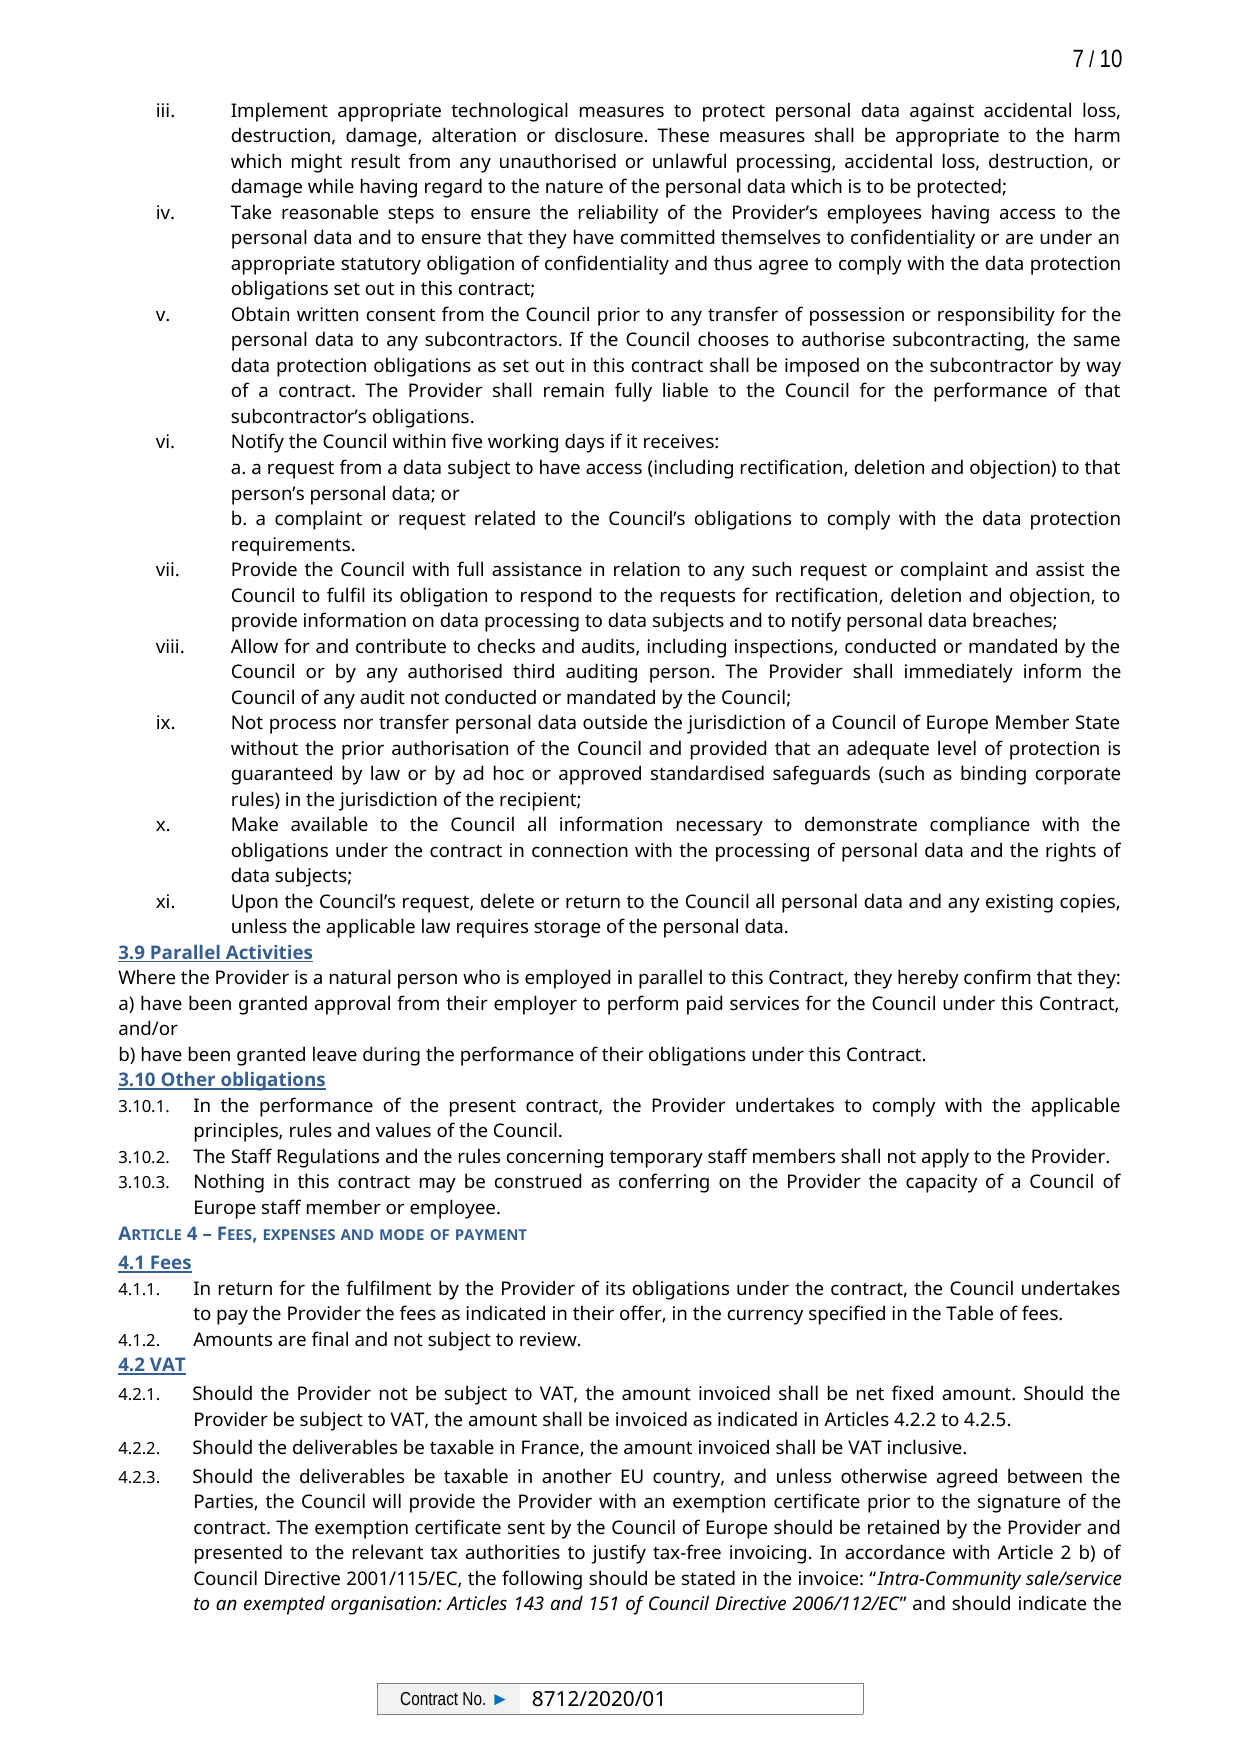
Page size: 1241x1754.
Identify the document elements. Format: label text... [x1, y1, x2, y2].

list Should the deliverables be taxable in France, the amount invoiced shall be VAT inclusive. [118, 1434, 1122, 1460]
list Notify the Council within five working days if it receives: a. a request from a data subject to have access (including rectification, deletion and objection) to that person’s personal data; or b. a complaint or request related to the Council’s obligations to comply with the data protection requirements. [156, 429, 1122, 556]
list Make available to the Council all information necessary to demonstrate compliance with the obligations under the contract in connection with the processing of personal data and the rights of data subjects; [156, 812, 1122, 888]
text 4.1 Fees [118, 1249, 1122, 1275]
list Amounts are final and not subject to review. [118, 1326, 1122, 1352]
list Provide the Council with full assistance in relation to any such request or complaint and assist the Council to fulfil its obligation to respond to the requests for rectification, deletion and objection, to provide information on data processing to data subjects and to notify personal data breaches; [156, 556, 1122, 633]
text 3.10 Other obligations [118, 1067, 1122, 1092]
list Take reasonable steps to ensure the reliability of the Provider’s employees having access to the personal data and to ensure that they have committed themselves to confidentiality or are under an appropriate statutory obligation of confidentiality and thus agree to comply with the data protection obligations set out in this contract; [156, 199, 1122, 301]
list Obtain written consent from the Council prior to any transfer of possession or responsibility for the personal data to any subcontractors. If the Council chooses to authorise subcontracting, the same data protection obligations as set out in this contract shall be imposed on the subcontractor by way of a contract. The Provider shall remain fully liable to the Council for the performance of that subcontractor’s obligations. [156, 301, 1122, 429]
list In the performance of the present contract, the Provider undertakes to comply with the applicable principles, rules and values of the Council. [118, 1092, 1122, 1143]
list Should the Provider not be subject to VAT, the amount invoiced shall be net fixed amount. Should the Provider be subject to VAT, the amount shall be invoiced as indicated in Articles 4.2.2 to 4.2.5. [118, 1380, 1122, 1431]
list Allow for and contribute to checks and audits, including inspections, conducted or mandated by the Council or by any authorised third auditing person. The Provider shall immediately inform the Council of any audit not conducted or mandated by the Council; [156, 633, 1122, 709]
text a) have been granted approval from their employer to perform paid services for the Council under this Contract, and/or [118, 990, 1122, 1041]
list Upon the Council’s request, delete or return to the Council all personal data and any existing copies, unless the applicable law requires storage of the personal data. [156, 888, 1122, 939]
list Not process nor transfer personal data outside the jurisdiction of a Council of Europe Member State without the prior authorisation of the Council and provided that an adequate level of protection is guaranteed by law or by ad hoc or approved standardised safeguards (such as binding corporate rules) in the jurisdiction of the recipient; [156, 709, 1122, 812]
list Implement appropriate technological measures to protect personal data against accidental loss, destruction, damage, alteration or disclosure. These measures shall be appropriate to the harm which might result from any unauthorised or unlawful processing, accidental loss, destruction, or damage while having regard to the nature of the personal data which is to be protected; [156, 97, 1122, 199]
text 4.2 VAT [118, 1352, 1122, 1377]
text Article 4 – Fees, expenses and mode of payment [118, 1220, 1122, 1245]
list In return for the fulfilment by the Provider of its obligations under the contract, the Council undertakes to pay the Provider the fees as indicated in their offer, in the currency specified in the Table of fees. [118, 1275, 1122, 1326]
text b) have been granted leave during the performance of their obligations under this Contract. [118, 1041, 1122, 1067]
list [118, 1463, 1122, 1616]
text 3.9 Parallel Activities [118, 939, 1122, 965]
list The Staff Regulations and the rules concerning temporary staff members shall not apply to the Provider. [118, 1143, 1122, 1169]
list Nothing in this contract may be construed as conferring on the Provider the capacity of a Council of Europe staff member or employee. [118, 1169, 1122, 1220]
text Where the Provider is a natural person who is employed in parallel to this Contract, they hereby confirm that they: [118, 965, 1122, 990]
